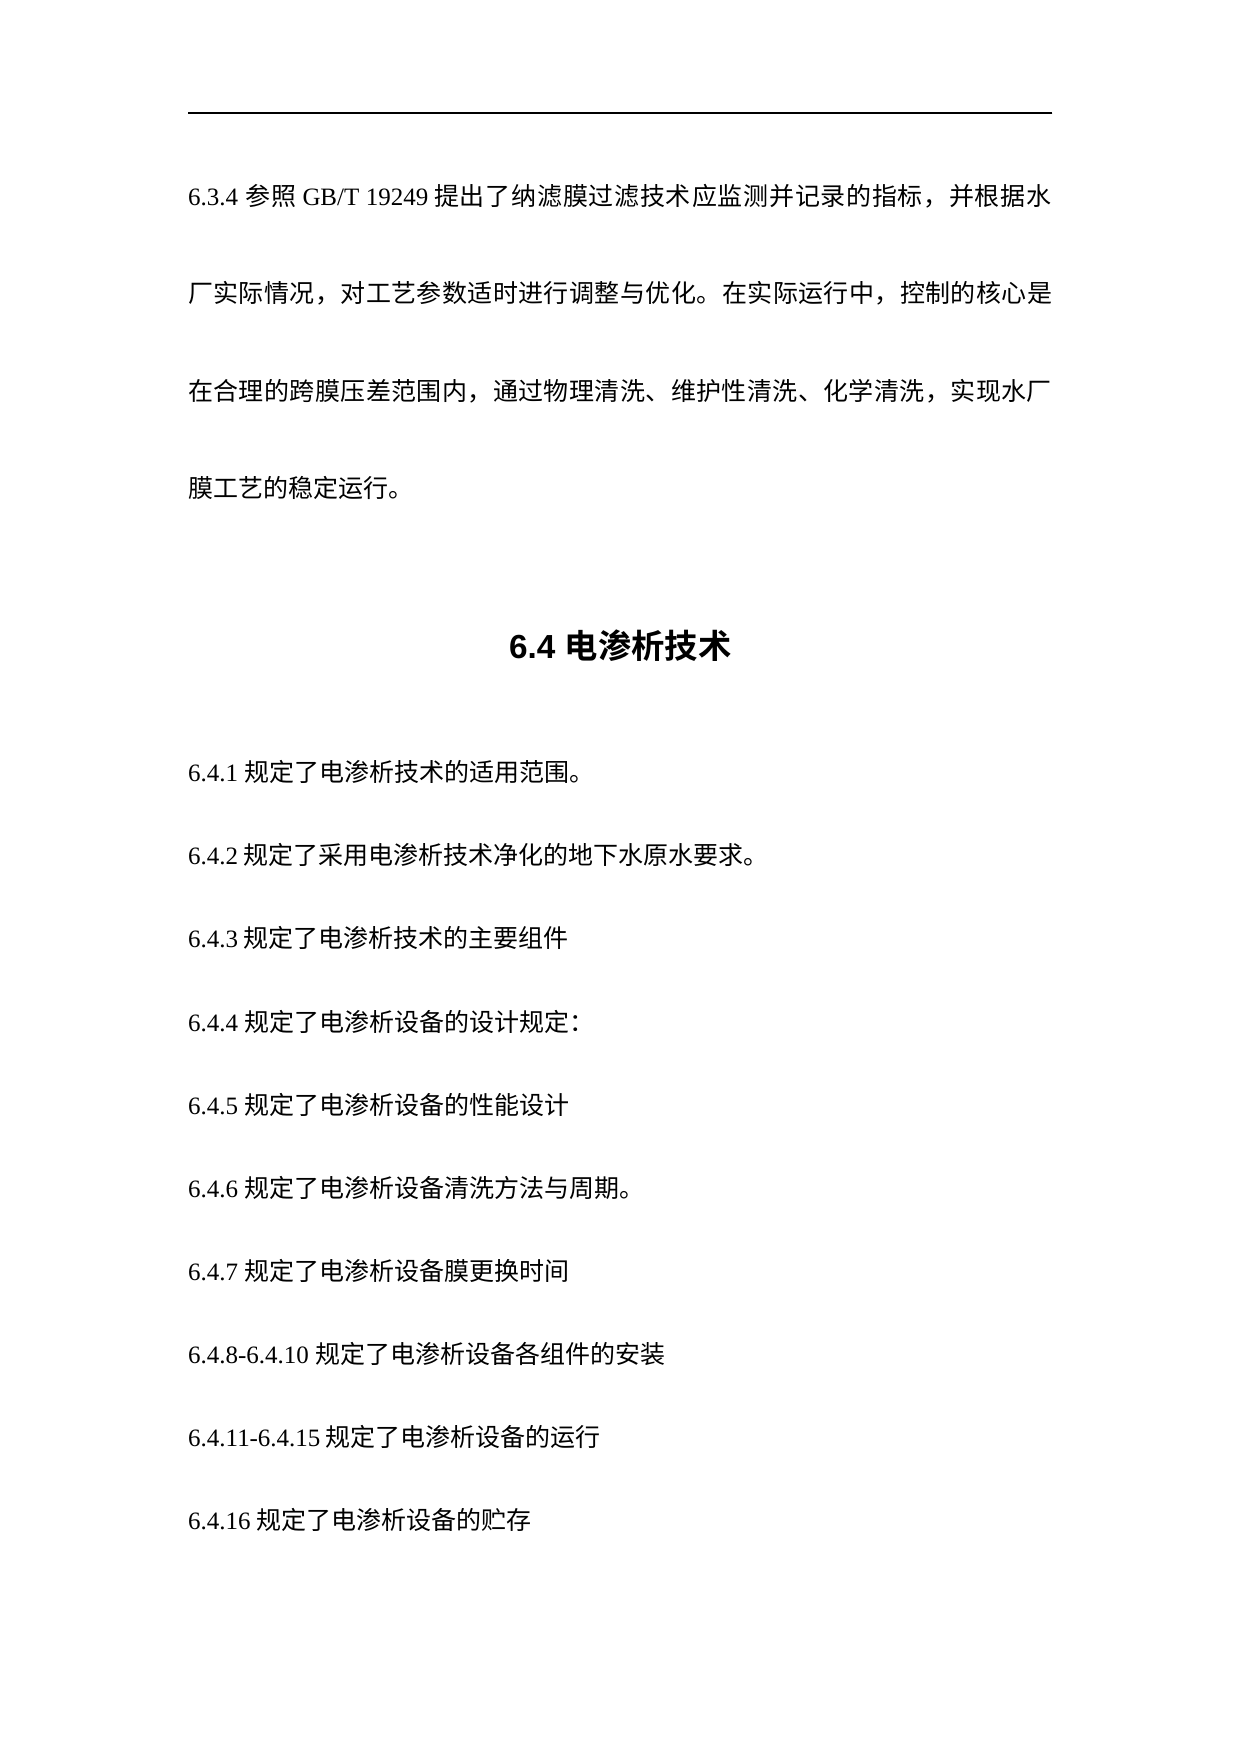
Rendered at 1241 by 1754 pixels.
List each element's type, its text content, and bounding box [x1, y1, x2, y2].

text 6.4.4 规定了电渗析设备的设计规定： [188, 988, 1052, 1053]
text 6.3.4 参照GB/T 19249提出了纳滤膜过滤技术应监测并记录的指标，并根据水厂实际情况，对工艺参数适时进行调整与优化。在实际运行中，控制的核心是在合理的跨膜压差范围内，通过物理清洗、维护性清洗、化学清洗，实现水厂膜工艺的稳定运行。 [188, 162, 1052, 519]
text 6.4.3规定了电渗析技术的主要组件 [188, 904, 1052, 969]
text 6.4.6 规定了电渗析设备清洗方法与周期。 [188, 1154, 1052, 1219]
text 6.4.11-6.4.15规定了电渗析设备的运行 [188, 1403, 1052, 1468]
text 6.4.1 规定了电渗析技术的适用范围。 [188, 738, 1052, 803]
text 6.4.2规定了采用电渗析技术净化的地下水原水要求。 [188, 821, 1052, 886]
subtitle 6.4 电渗析技术 [188, 612, 1052, 677]
text 6.4.7 规定了电渗析设备膜更换时间 [188, 1237, 1052, 1302]
text 6.4.16 规定了电渗析设备的贮存 [188, 1486, 1052, 1551]
text 6.4.5 规定了电渗析设备的性能设计 [188, 1071, 1052, 1136]
text 6.4.8-6.4.10 规定了电渗析设备各组件的安装 [188, 1320, 1052, 1385]
